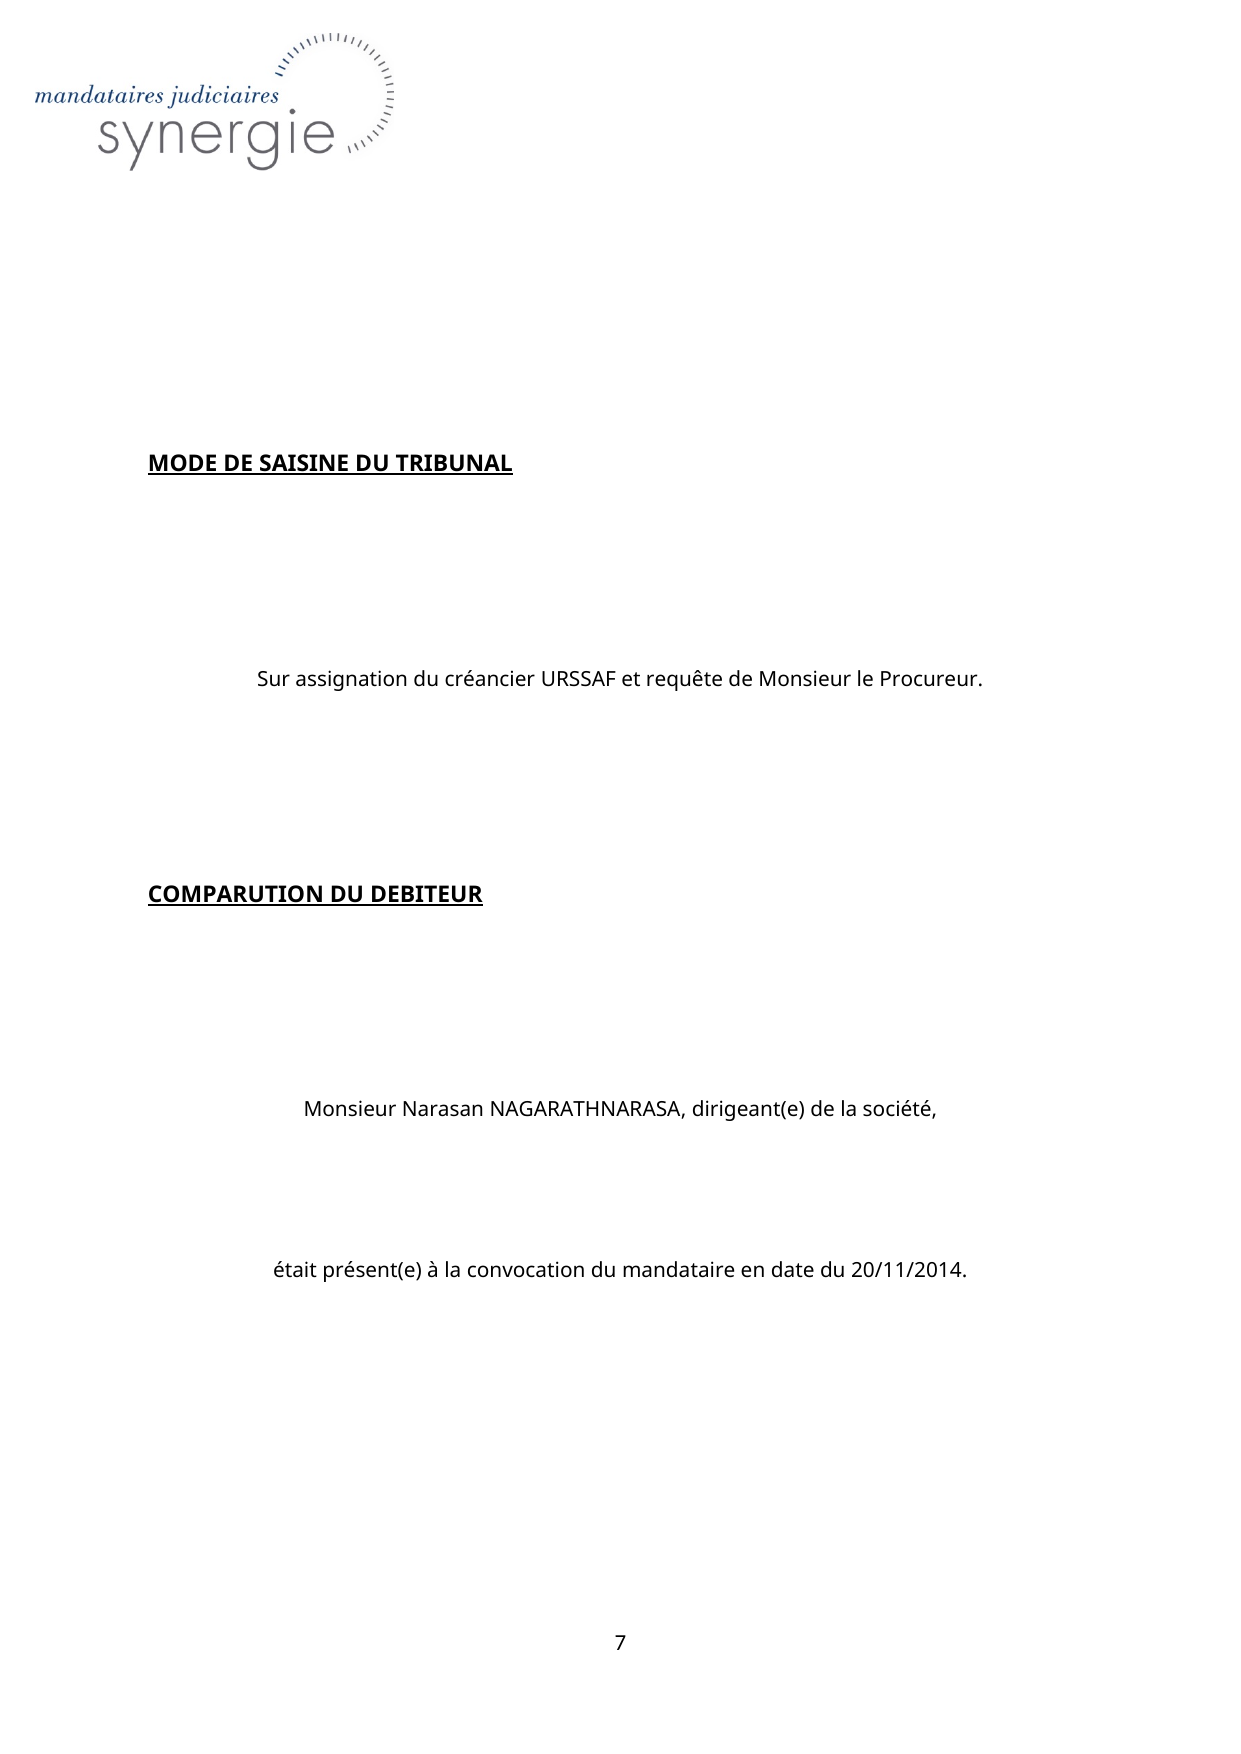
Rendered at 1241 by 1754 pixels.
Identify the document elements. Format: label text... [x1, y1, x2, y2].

text Sur assignation du créancier URSSAF et requête de Monsieur le Procureur. [148, 664, 1093, 692]
text COMPARUTION DU DEBITEUR [148, 877, 1093, 909]
text Monsieur Narasan NAGARATHNARASA, dirigeant(e) de la société, [148, 1094, 1093, 1123]
text était présent(e) à la convocation du mandataire en date du 20/11/2014. [148, 1255, 1093, 1283]
text MODE DE SAISINE DU TRIBUNAL [148, 447, 1093, 478]
picture [35, 33, 394, 171]
